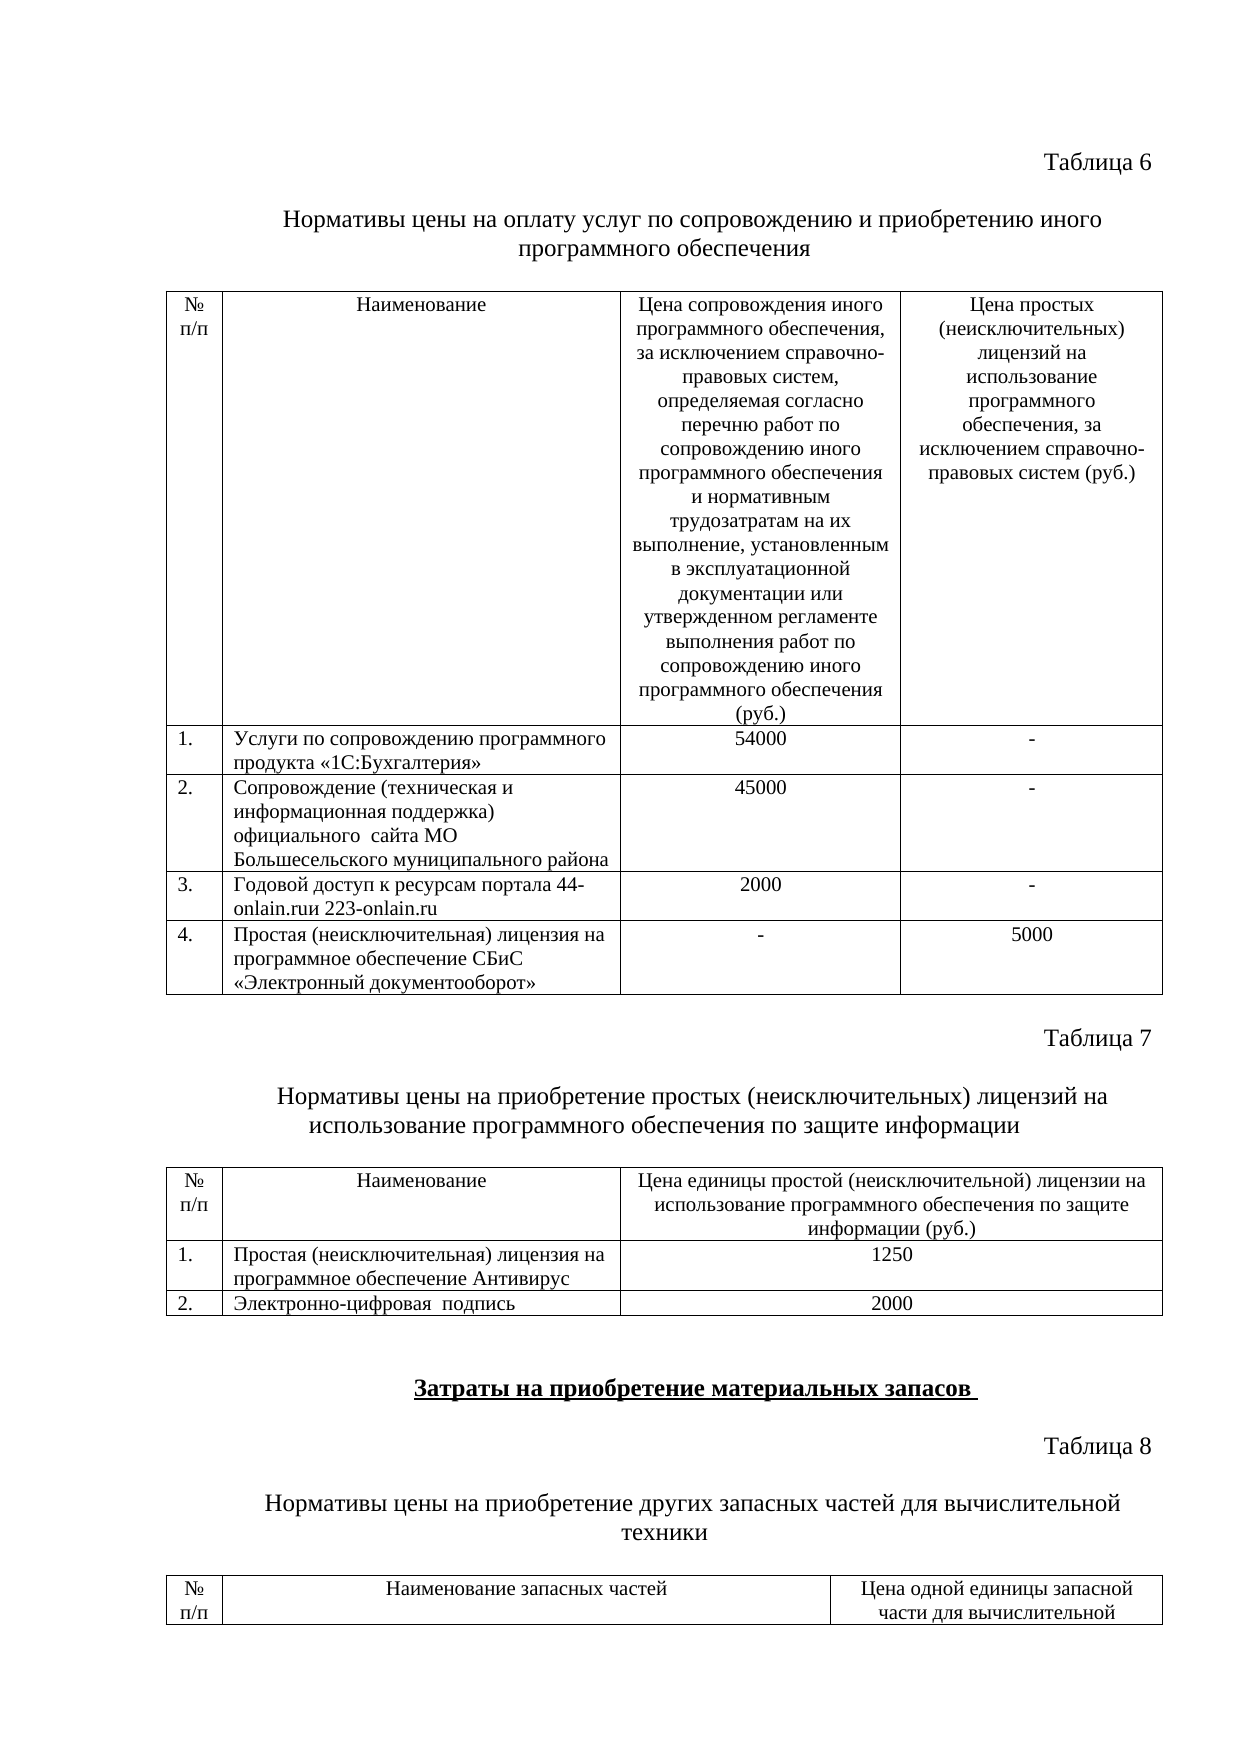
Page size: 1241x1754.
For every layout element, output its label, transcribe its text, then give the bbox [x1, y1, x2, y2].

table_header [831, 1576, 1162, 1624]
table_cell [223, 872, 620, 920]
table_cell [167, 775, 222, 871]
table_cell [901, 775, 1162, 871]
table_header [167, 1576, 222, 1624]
text Таблица 8 [177, 1431, 1152, 1459]
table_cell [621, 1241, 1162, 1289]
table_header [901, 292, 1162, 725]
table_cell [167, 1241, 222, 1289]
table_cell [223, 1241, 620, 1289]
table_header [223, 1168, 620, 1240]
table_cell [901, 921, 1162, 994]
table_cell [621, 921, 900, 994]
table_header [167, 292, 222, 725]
text Нормативы цены на оплату услуг по сопровождению и приобретению иного программного обеспечения [177, 204, 1152, 262]
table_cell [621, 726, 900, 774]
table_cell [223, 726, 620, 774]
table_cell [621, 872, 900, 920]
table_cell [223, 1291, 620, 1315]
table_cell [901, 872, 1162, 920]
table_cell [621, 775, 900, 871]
text Таблица 6 [177, 147, 1152, 176]
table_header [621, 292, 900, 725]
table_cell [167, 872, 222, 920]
text Затраты на приобретение материальных запасов [177, 1373, 1152, 1402]
text Нормативы цены на приобретение простых (неисключительных) лицензий на использование программного обеспечения по защите информации [177, 1081, 1152, 1138]
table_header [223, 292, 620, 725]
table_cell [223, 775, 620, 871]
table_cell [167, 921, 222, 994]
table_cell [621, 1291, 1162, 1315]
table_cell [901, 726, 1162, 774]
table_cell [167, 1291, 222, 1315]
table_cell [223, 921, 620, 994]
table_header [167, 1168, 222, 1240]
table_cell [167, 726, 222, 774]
text Таблица 7 [177, 1023, 1152, 1052]
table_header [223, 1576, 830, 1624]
text Нормативы цены на приобретение других запасных частей для вычислительной техники [177, 1488, 1152, 1546]
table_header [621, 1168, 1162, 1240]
